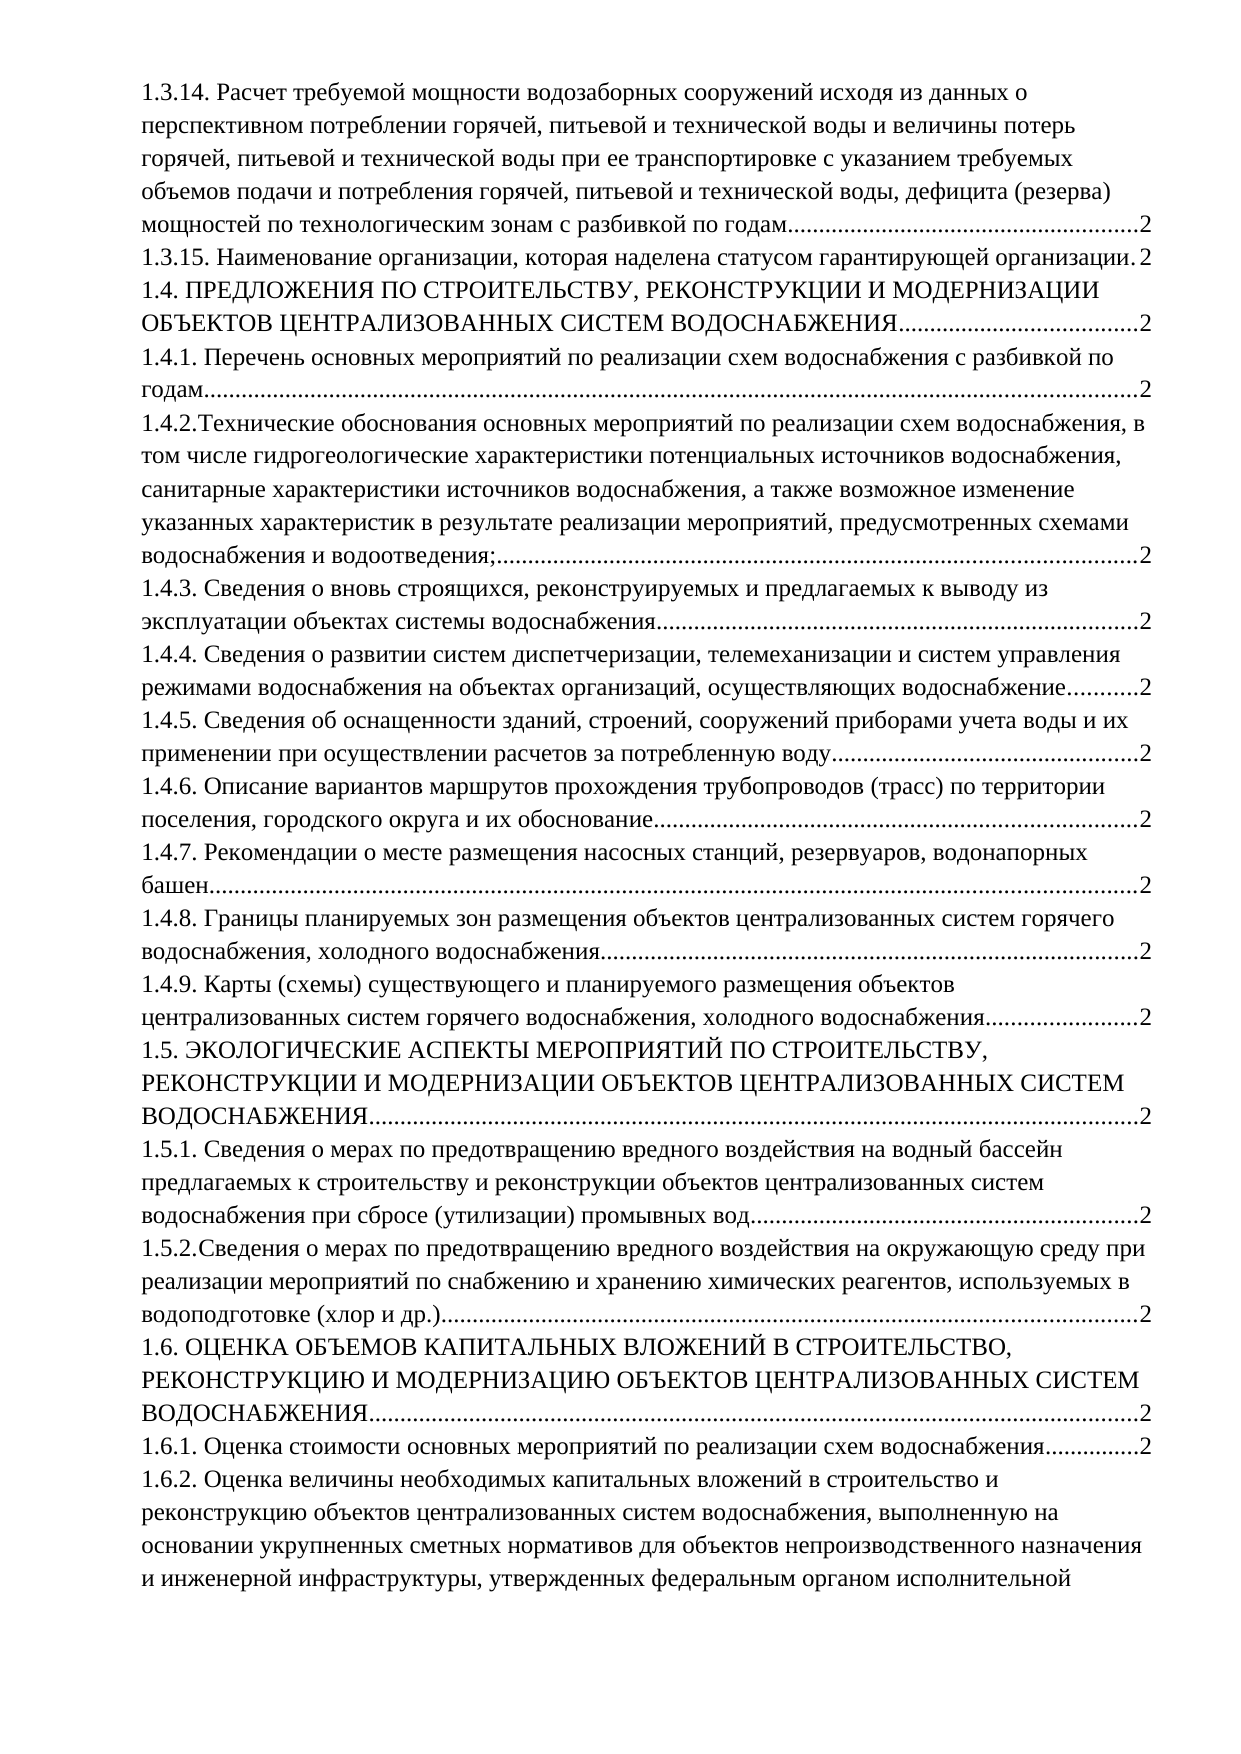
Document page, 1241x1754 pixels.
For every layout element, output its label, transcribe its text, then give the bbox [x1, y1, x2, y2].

text 1.5. ЭКОЛОГИЧЕСКИЕ АСПЕКТЫ МЕРОПРИЯТИЙ ПО СТРОИТЕЛЬСТВУ, РЕКОНСТРУКЦИИ И МОДЕРНИЗАЦИИ ОБЪЕКТОВ ЦЕНТРАЛИЗОВАННЫХ СИСТЕМ ВОДОСНАБЖЕНИЯ 2 [141, 1035, 1152, 1130]
text 1.4.5. Сведения об оснащенности зданий, строений, сооружений приборами учета воды и их применении при осуществлении расчетов за потребленную воду 2 [141, 705, 1152, 767]
text 1.4.2. Технические обоснования основных мероприятий по реализации схем водоснабжения, в том числе гидрогеологические характеристики потенциальных источников водоснабжения, санитарные характеристики источников водоснабжения, а также возможное изменение указанных характеристик в результате реализации мероприятий, предусмотренных схемами водоснабжения и водоотведения; 2 [141, 408, 1152, 568]
text 1.4.3. Сведения о вновь строящихся, реконструируемых и предлагаемых к выводу из эксплуатации объектах системы водоснабжения 2 [141, 573, 1152, 634]
text 1.4. ПРЕДЛОЖЕНИЯ ПО СТРОИТЕЛЬСТВУ, РЕКОНСТРУКЦИИ И МОДЕРНИЗАЦИИ ОБЪЕКТОВ ЦЕНТРАЛИЗОВАННЫХ СИСТЕМ ВОДОСНАБЖЕНИЯ 2 [141, 276, 1152, 337]
text 1.5.1. Сведения о мерах по предотвращению вредного воздействия на водный бассейн предлагаемых к строительству и реконструкции объектов централизованных систем водоснабжения при сбросе (утилизации) промывных вод 2 [141, 1134, 1152, 1229]
text 1.6.1. Оценка стоимости основных мероприятий по реализации схем водоснабжения 2 [141, 1431, 1152, 1460]
text 1.6. ОЦЕНКА ОБЪЕМОВ КАПИТАЛЬНЫХ ВЛОЖЕНИЙ В СТРОИТЕЛЬСТВО, РЕКОНСТРУКЦИЮ И МОДЕРНИЗАЦИЮ ОБЪЕКТОВ ЦЕНТРАЛИЗОВАННЫХ СИСТЕМ ВОДОСНАБЖЕНИЯ 2 [141, 1332, 1152, 1427]
text 1.4.1. Перечень основных мероприятий по реализации схем водоснабжения с разбивкой по годам 2 [141, 342, 1152, 403]
text 1.3.15. Наименование организации, которая наделена статусом гарантирующей организации 2 [141, 242, 1152, 271]
text 1.4.8. Границы планируемых зон размещения объектов централизованных систем горячего водоснабжения, холодного водоснабжения 2 [141, 903, 1152, 965]
text 1.4.6. Описание вариантов маршрутов прохождения трубопроводов (трасс) по территории поселения, городского округа и их обоснование 2 [141, 771, 1152, 833]
text 1.4.4. Сведения о развитии систем диспетчеризации, телемеханизации и систем управления режимами водоснабжения на объектах организаций, осуществляющих водоснабжение 2 [141, 639, 1152, 701]
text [141, 1464, 1152, 1592]
text 1.4.7. Рекомендации о месте размещения насосных станций, резервуаров, водонапорных башен 2 [141, 837, 1152, 899]
text 1.3.14. Расчет требуемой мощности водозаборных сооружений исходя из данных о перспективном потреблении горячей, питьевой и технической воды и величины потерь горячей, питьевой и технической воды при ее транспортировке с указанием требуемых объемов подачи и потребления горячей, питьевой и технической воды, дефицита (резерва) мощностей по технологическим зонам с разбивкой по годам 2 [141, 77, 1152, 238]
text 1.5.2. Сведения о мерах по предотвращению вредного воздействия на окружающую среду при реализации мероприятий по снабжению и хранению химических реагентов, используемых в водоподготовке (хлор и др.) 2 [141, 1233, 1152, 1328]
text 1.4.9. Карты (схемы) существующего и планируемого размещения объектов централизованных систем горячего водоснабжения, холодного водоснабжения 2 [141, 969, 1152, 1031]
